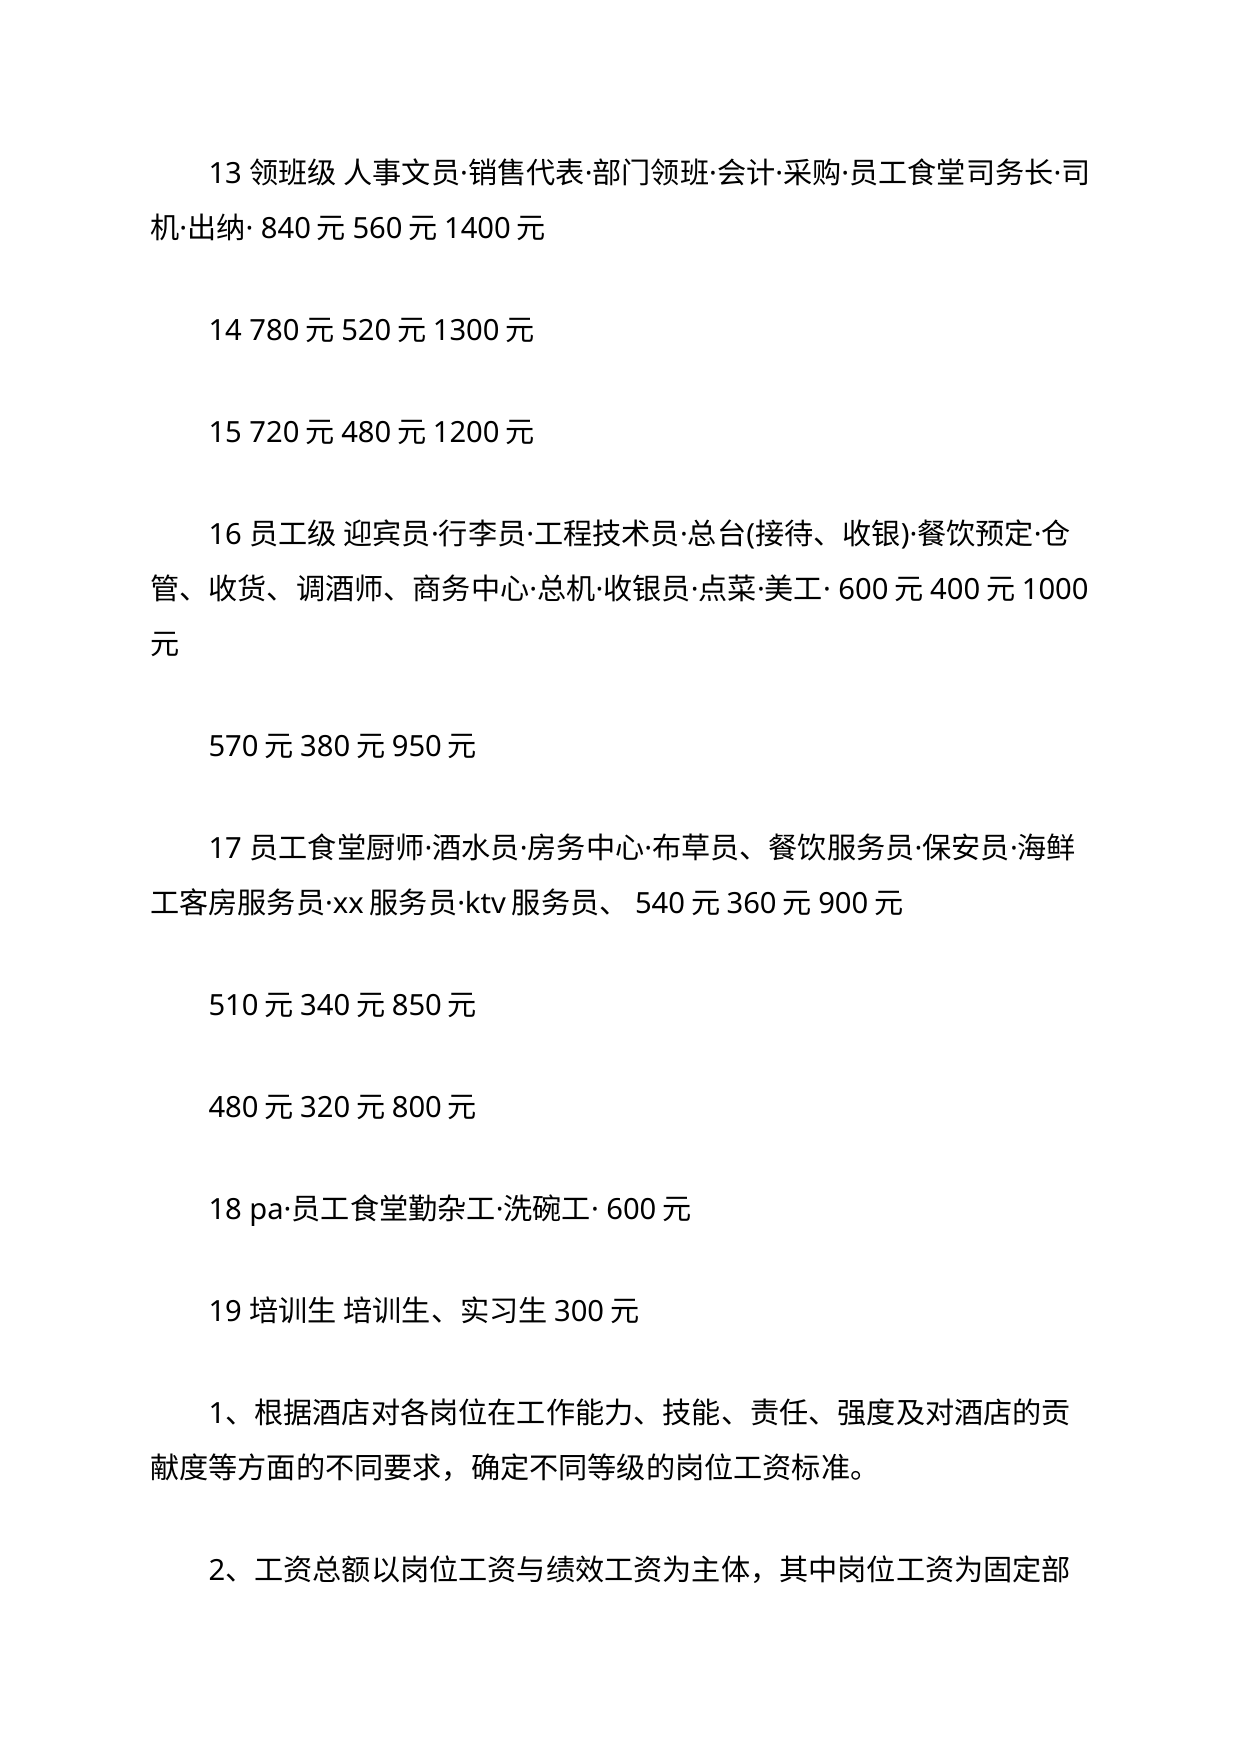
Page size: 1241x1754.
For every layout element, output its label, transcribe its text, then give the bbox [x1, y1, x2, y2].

text 13 领班级 人事文员·销售代表·部门领班·会计·采购·员工食堂司务长·司机·出纳· 840元 560元 1400元 [150, 150, 1090, 247]
text 570元 380元 950元 [150, 723, 1090, 765]
text 15 720元 480元 1200元 [150, 409, 1090, 451]
text 1、根据酒店对各岗位在工作能力、技能、责任、强度及对酒店的贡献度等方面的不同要求，确定不同等级的岗位工资标准。 [150, 1389, 1090, 1487]
text 510元 340元 850元 [150, 982, 1090, 1024]
text 17 员工食堂厨师·酒水员·房务中心·布草员、餐饮服务员·保安员·海鲜工客房服务员·xx服务员·ktv服务员、 540元 360元 900元 [150, 825, 1090, 922]
text 16 员工级 迎宾员·行李员·工程技术员·总台(接待、收银)·餐饮预定·仓管、收货、调酒师、商务中心·总机·收银员·点菜·美工· 600元 400元 1000元 [150, 511, 1090, 663]
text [150, 1546, 1090, 1589]
text 19 培训生 培训生、实习生 300元 [150, 1288, 1090, 1330]
text 480元 320元 800元 [150, 1084, 1090, 1126]
text 18 pa·员工食堂勤杂工·洗碗工· 600元 [150, 1186, 1090, 1228]
text 14 780元 520元 1300元 [150, 307, 1090, 349]
